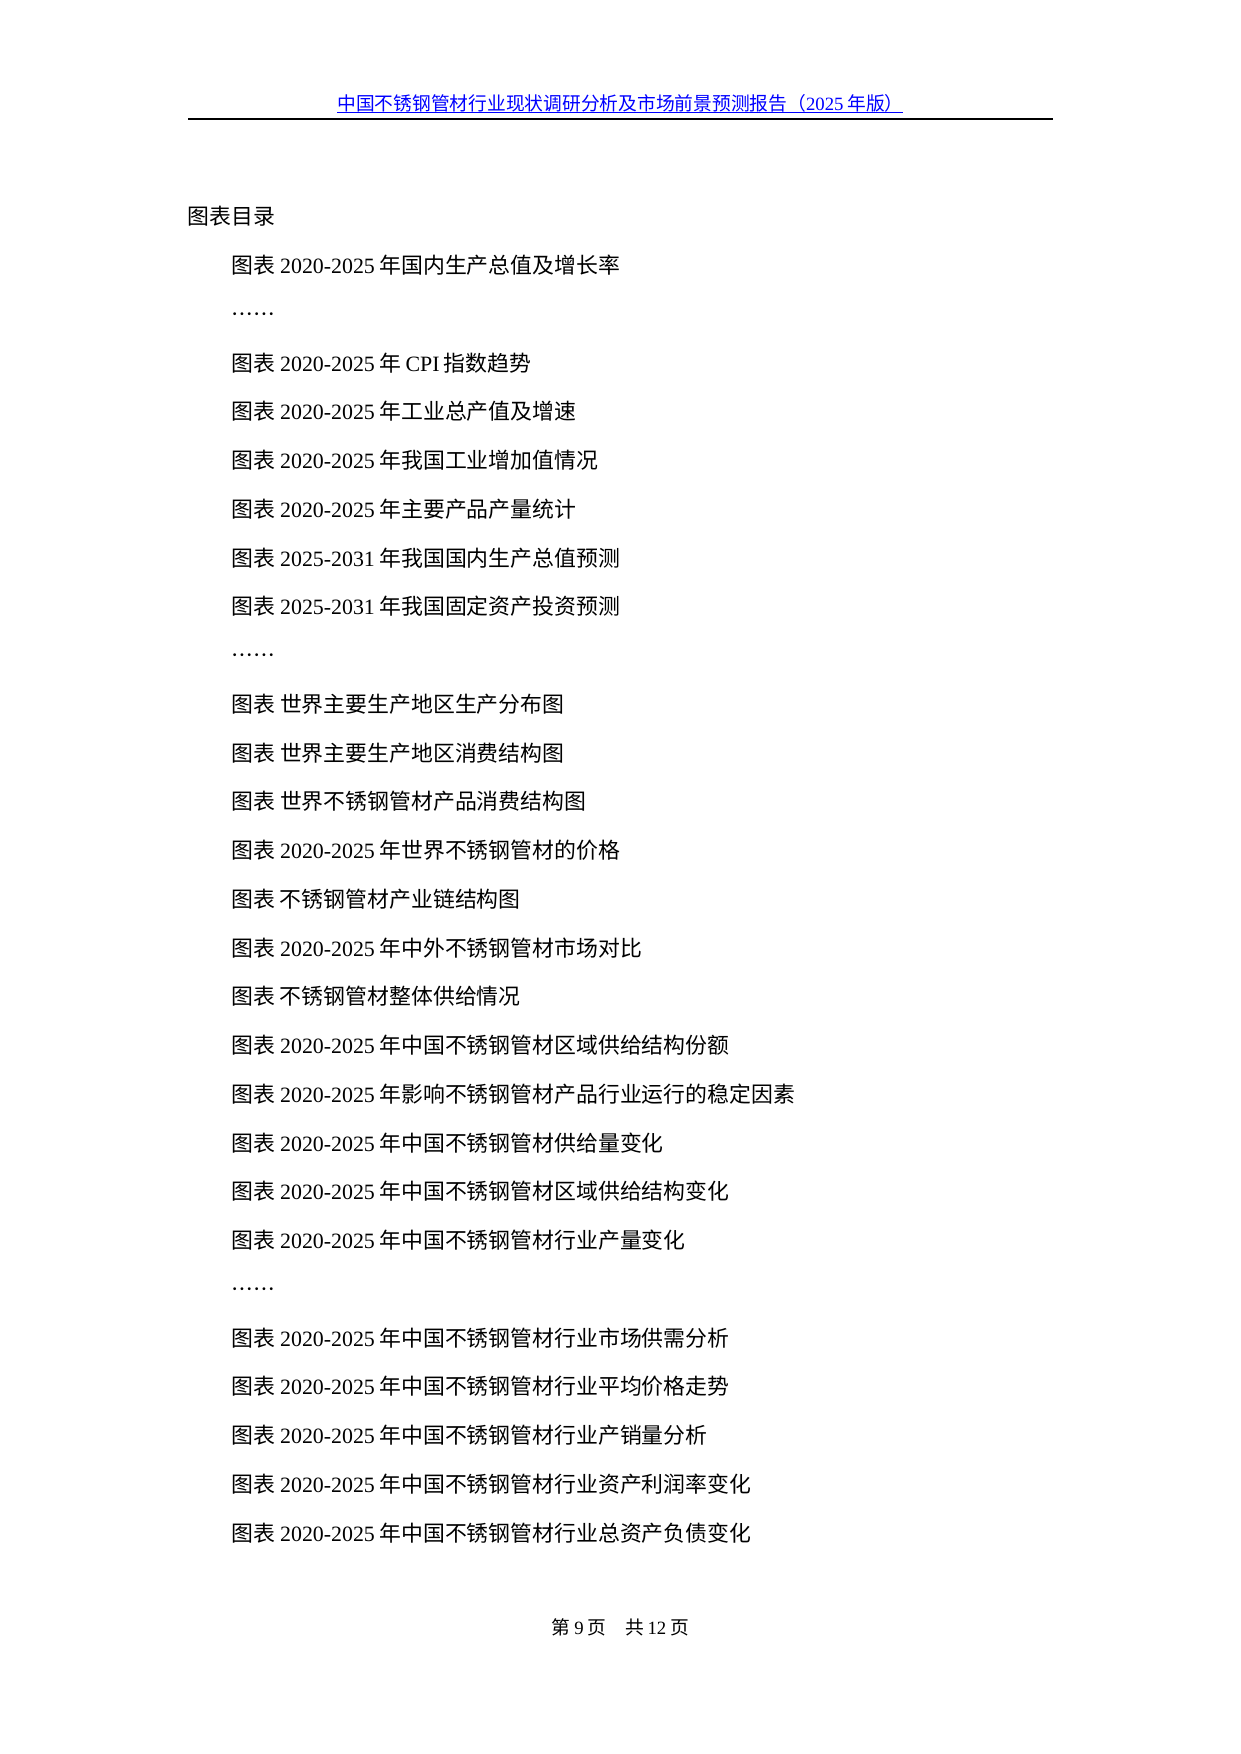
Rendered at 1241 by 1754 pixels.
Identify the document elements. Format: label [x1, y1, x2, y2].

text [187, 150, 1053, 1548]
